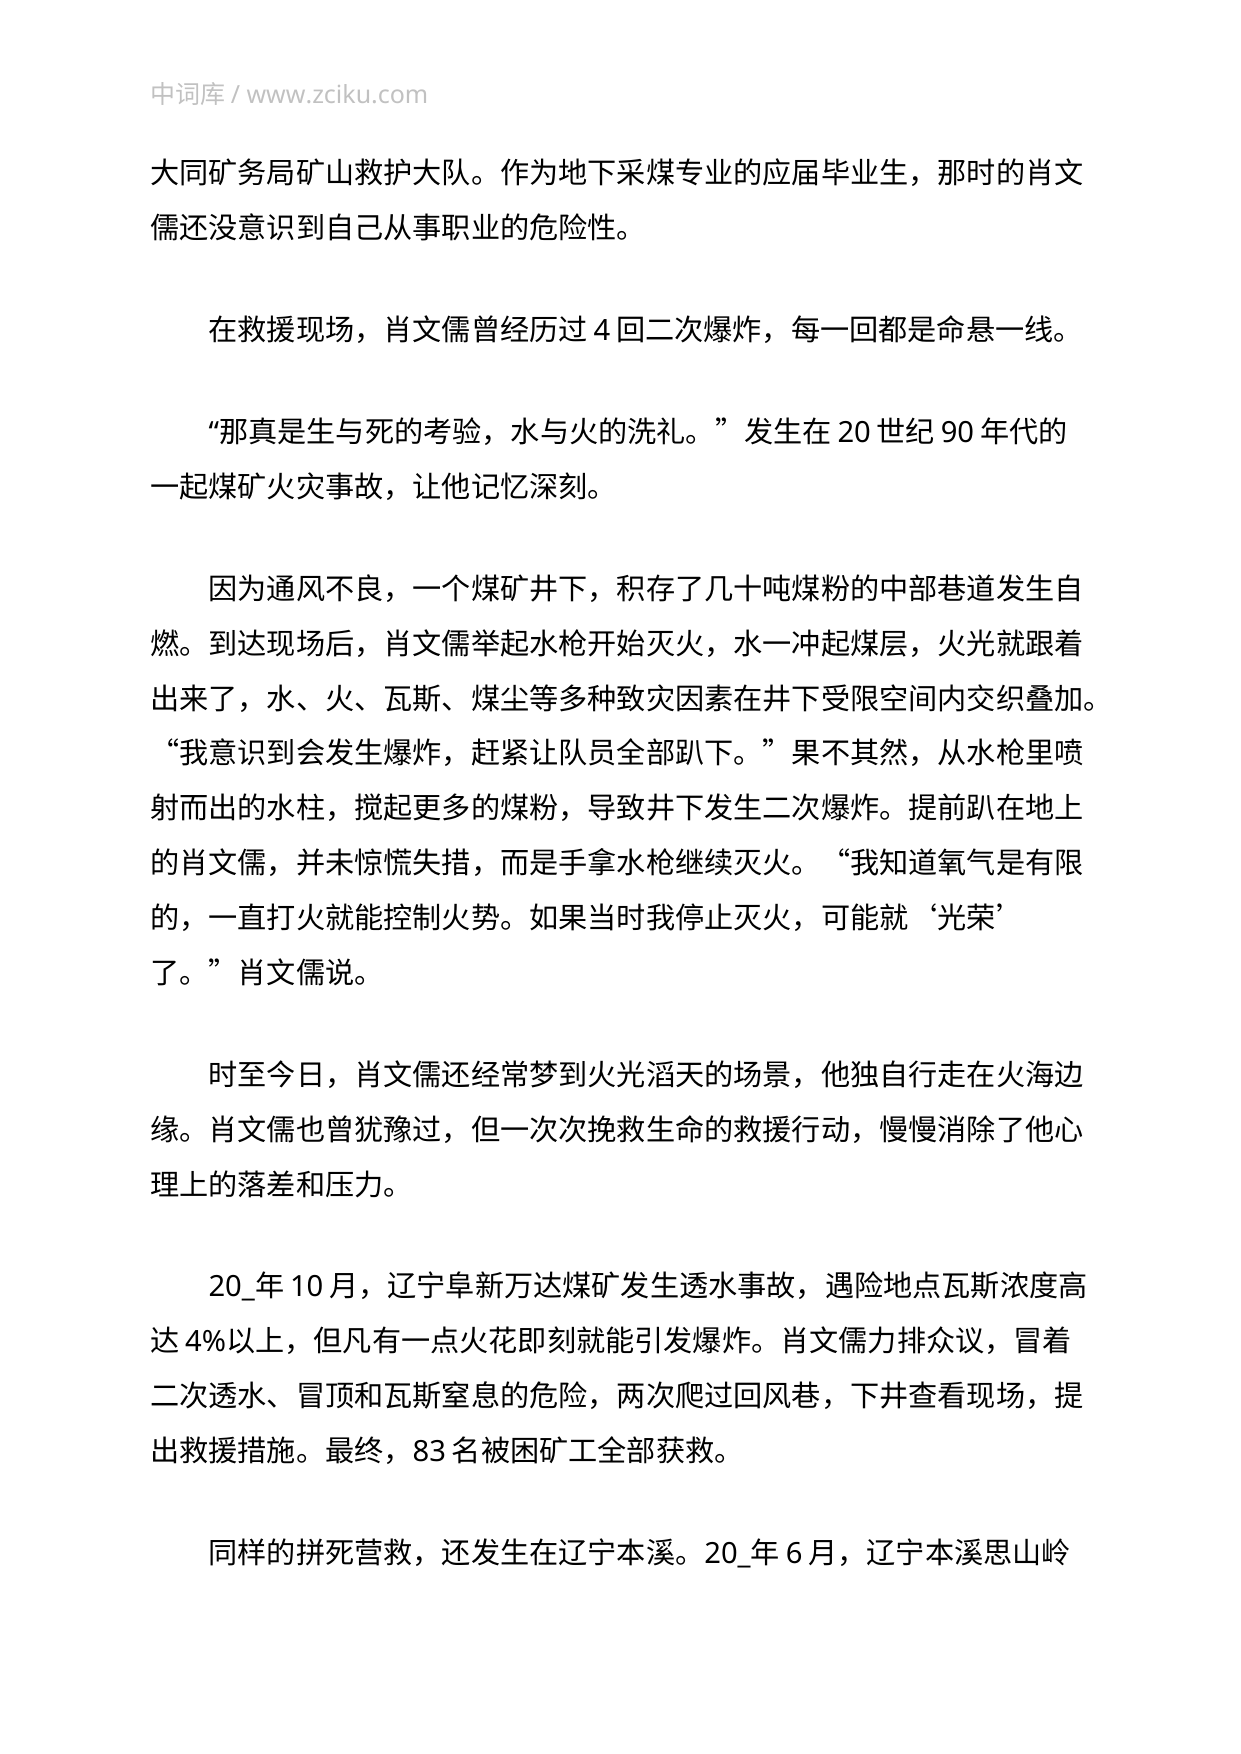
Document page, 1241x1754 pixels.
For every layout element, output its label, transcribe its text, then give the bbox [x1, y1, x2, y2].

text “那真是生与死的考验，水与火的洗礼。”发生在20世纪90年代的一起煤矿火灾事故，让他记忆深刻。 [150, 409, 1090, 506]
text 20_年10月，辽宁阜新万达煤矿发生透水事故，遇险地点瓦斯浓度高达4%以上，但凡有一点火花即刻就能引发爆炸。肖文儒力排众议，冒着二次透水、冒顶和瓦斯窒息的危险，两次爬过回风巷，下井查看现场，提出救援措施。最终，83名被困矿工全部获救。 [150, 1263, 1090, 1470]
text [150, 150, 1090, 247]
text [150, 1530, 1090, 1572]
text 时至今日，肖文儒还经常梦到火光滔天的场景，他独自行走在火海边缘。肖文儒也曾犹豫过，但一次次挽救生命的救援行动，慢慢消除了他心理上的落差和压力。 [150, 1051, 1090, 1203]
text 因为通风不良，一个煤矿井下，积存了几十吨煤粉的中部巷道发生自燃。到达现场后，肖文儒举起水枪开始灭火，水一冲起煤层，火光就跟着出来了，水、火、瓦斯、煤尘等多种致灾因素在井下受限空间内交织叠加。“我意识到会发生爆炸，赶紧让队员全部趴下。”果不其然，从水枪里喷射而出的水柱，搅起更多的煤粉，导致井下发生二次爆炸。提前趴在地上的肖文儒，并未惊慌失措，而是手拿水枪继续灭火。“我知道氧气是有限的，一直打火就能控制火势。如果当时我停止灭火，可能就‘光荣’了。”肖文儒说。 [150, 565, 1090, 992]
text 在救援现场，肖文儒曾经历过4回二次爆炸，每一回都是命悬一线。 [150, 307, 1090, 349]
